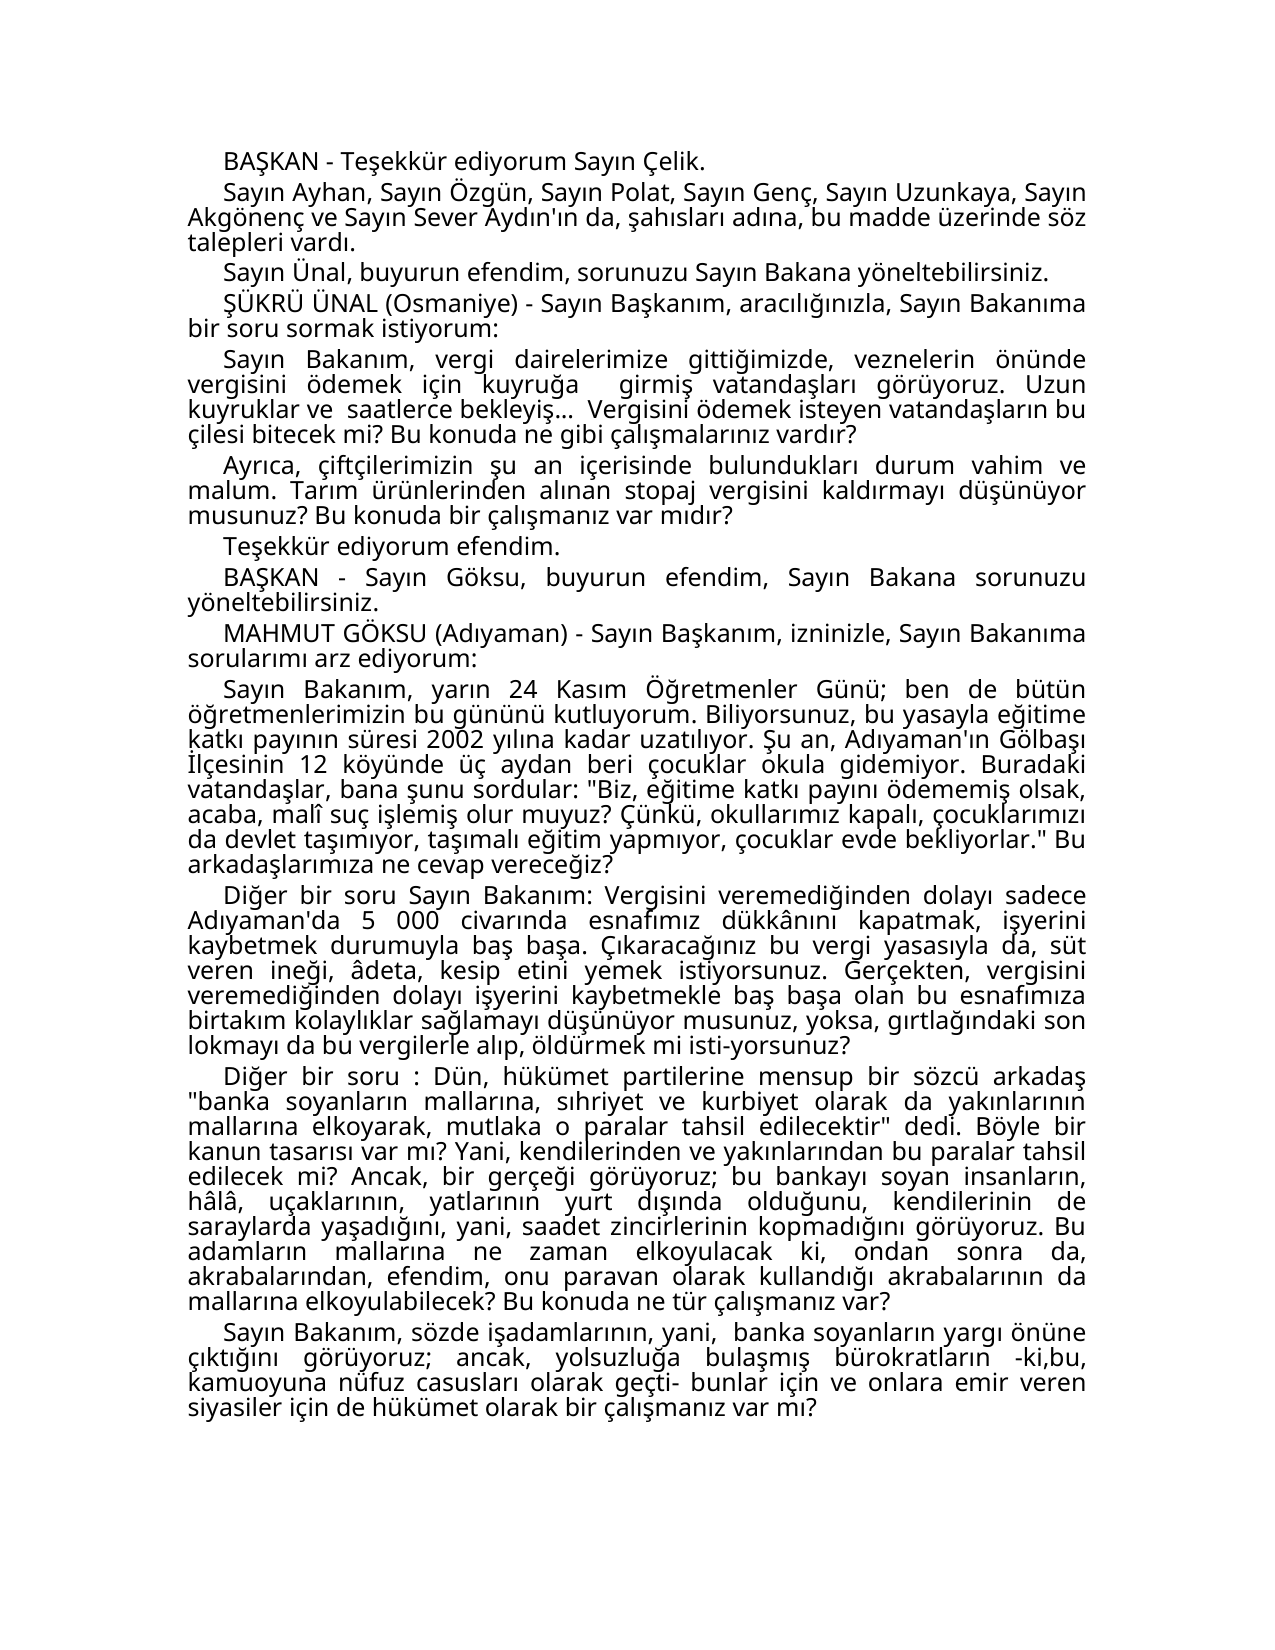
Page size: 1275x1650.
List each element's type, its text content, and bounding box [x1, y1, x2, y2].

text Sayın Ayhan, Sayın Özgün, Sayın Polat, Sayın Genç, Sayın Uzunkaya, Sayın Akgönenç ve Sayın Sever Aydın'ın da, şahısları adına, bu madde üzerinde söz talepleri vardı. [187, 181, 1087, 256]
text Ayrıca, çiftçilerimizin şu an içerisinde bulundukları durum vahim ve malum. Tarım ürünlerinden alınan stopaj vergisini kaldırmayı düşünüyor musunuz? Bu konuda bir çalışmanız var mıdır? [187, 455, 1087, 530]
text Teşekkür ediyorum efendim. [187, 536, 1087, 561]
text BAŞKAN - Sayın Göksu, buyurun efendim, Sayın Bakana sorunuzu yöneltebilirsiniz. [187, 567, 1087, 617]
text BAŞKAN - Teşekkür ediyorum Sayın Çelik. [187, 150, 1087, 175]
text Diğer bir soru Sayın Bakanım: Vergisini veremediğinden dolayı sadece Adıyaman'da 5 000 civarında esnafımız dükkânını kapatmak, işyerini kaybetmek durumuyla baş başa. Çıkaracağınız bu vergi yasasıyla da, süt veren ineği, âdeta, kesip etini yemek istiyorsunuz. Gerçekten, vergisini veremediğinden dolayı işyerini kaybetmekle baş başa olan bu esnafımıza birtakım kolaylıklar sağlamayı düşünüyor musunuz, yoksa, gırtlağındaki son lokmayı da bu vergilerle alıp, öldürmek mi isti-yorsunuz? [187, 884, 1087, 1059]
text ŞÜKRÜ ÜNAL (Osmaniye) - Sayın Başkanım, aracılığınızla, Sayın Bakanıma bir soru sormak istiyorum: [187, 293, 1087, 343]
text Sayın Bakanım, sözde işadamlarının, yani, banka soyanların yargı önüne çıktığını görüyoruz; ancak, yolsuzluğa bulaşmış bürokratların -ki,bu, kamuoyuna nüfuz casusları olarak geçti- bunlar için ve onlara emir veren siyasiler için de hükümet olarak bir çalışmanız var mı? [187, 1321, 1087, 1421]
text MAHMUT GÖKSU (Adıyaman) - Sayın Başkanım, izninizle, Sayın Bakanıma sorularımı arz ediyorum: [187, 622, 1087, 672]
text Diğer bir soru : Dün, hükümet partilerine mensup bir sözcü arkadaş "banka soyanların mallarına, sıhriyet ve kurbiyet olarak da yakınlarının mallarına elkoyarak, mutlaka o paralar tahsil edilecektir" dedi. Böyle bir kanun tasarısı var mı? Yani, kendilerinden ve yakınlarından bu paralar tahsil edilecek mi? Ancak, bir gerçeği görüyoruz; bu bankayı soyan insanların, hâlâ, uçaklarının, yatlarının yurt dışında olduğunu, kendilerinin de saraylarda yaşadığını, yani, saadet zincirlerinin kopmadığını görüyoruz. Bu adamların mallarına ne zaman elkoyulacak ki, ondan sonra da, akrabalarından, efendim, onu paravan olarak kullandığı akrabalarının da mallarına elkoyulabilecek? Bu konuda ne tür çalışmanız var? [187, 1065, 1087, 1315]
text Sayın Bakanım, vergi dairelerimize gittiğimizde, veznelerin önünde vergisini ödemek için kuyruğa girmiş vatandaşları görüyoruz. Uzun kuyruklar ve saatlerce bekleyiş... Vergisini ödemek isteyen vatandaşların bu çilesi bitecek mi? Bu konuda ne gibi çalışmalarınız vardır? [187, 349, 1087, 449]
text Sayın Ünal, buyurun efendim, sorunuzu Sayın Bakana yöneltebilirsiniz. [187, 262, 1087, 287]
text Sayın Bakanım, yarın 24 Kasım Öğretmenler Günü; ben de bütün öğretmenlerimizin bu gününü kutluyorum. Biliyorsunuz, bu yasayla eğitime katkı payının süresi 2002 yılına kadar uzatılıyor. Şu an, Adıyaman'ın Gölbaşı İlçesinin 12 köyünde üç aydan beri çocuklar okula gidemiyor. Buradaki vatandaşlar, bana şunu sordular: "Biz, eğitime katkı payını ödememiş olsak, acaba, malî suç işlemiş olur muyuz? Çünkü, okullarımız kapalı, çocuklarımızı da devlet taşımıyor, taşımalı eğitim yapmıyor, çocuklar evde bekliyorlar." Bu arkadaşlarımıza ne cevap vereceğiz? [187, 678, 1087, 878]
